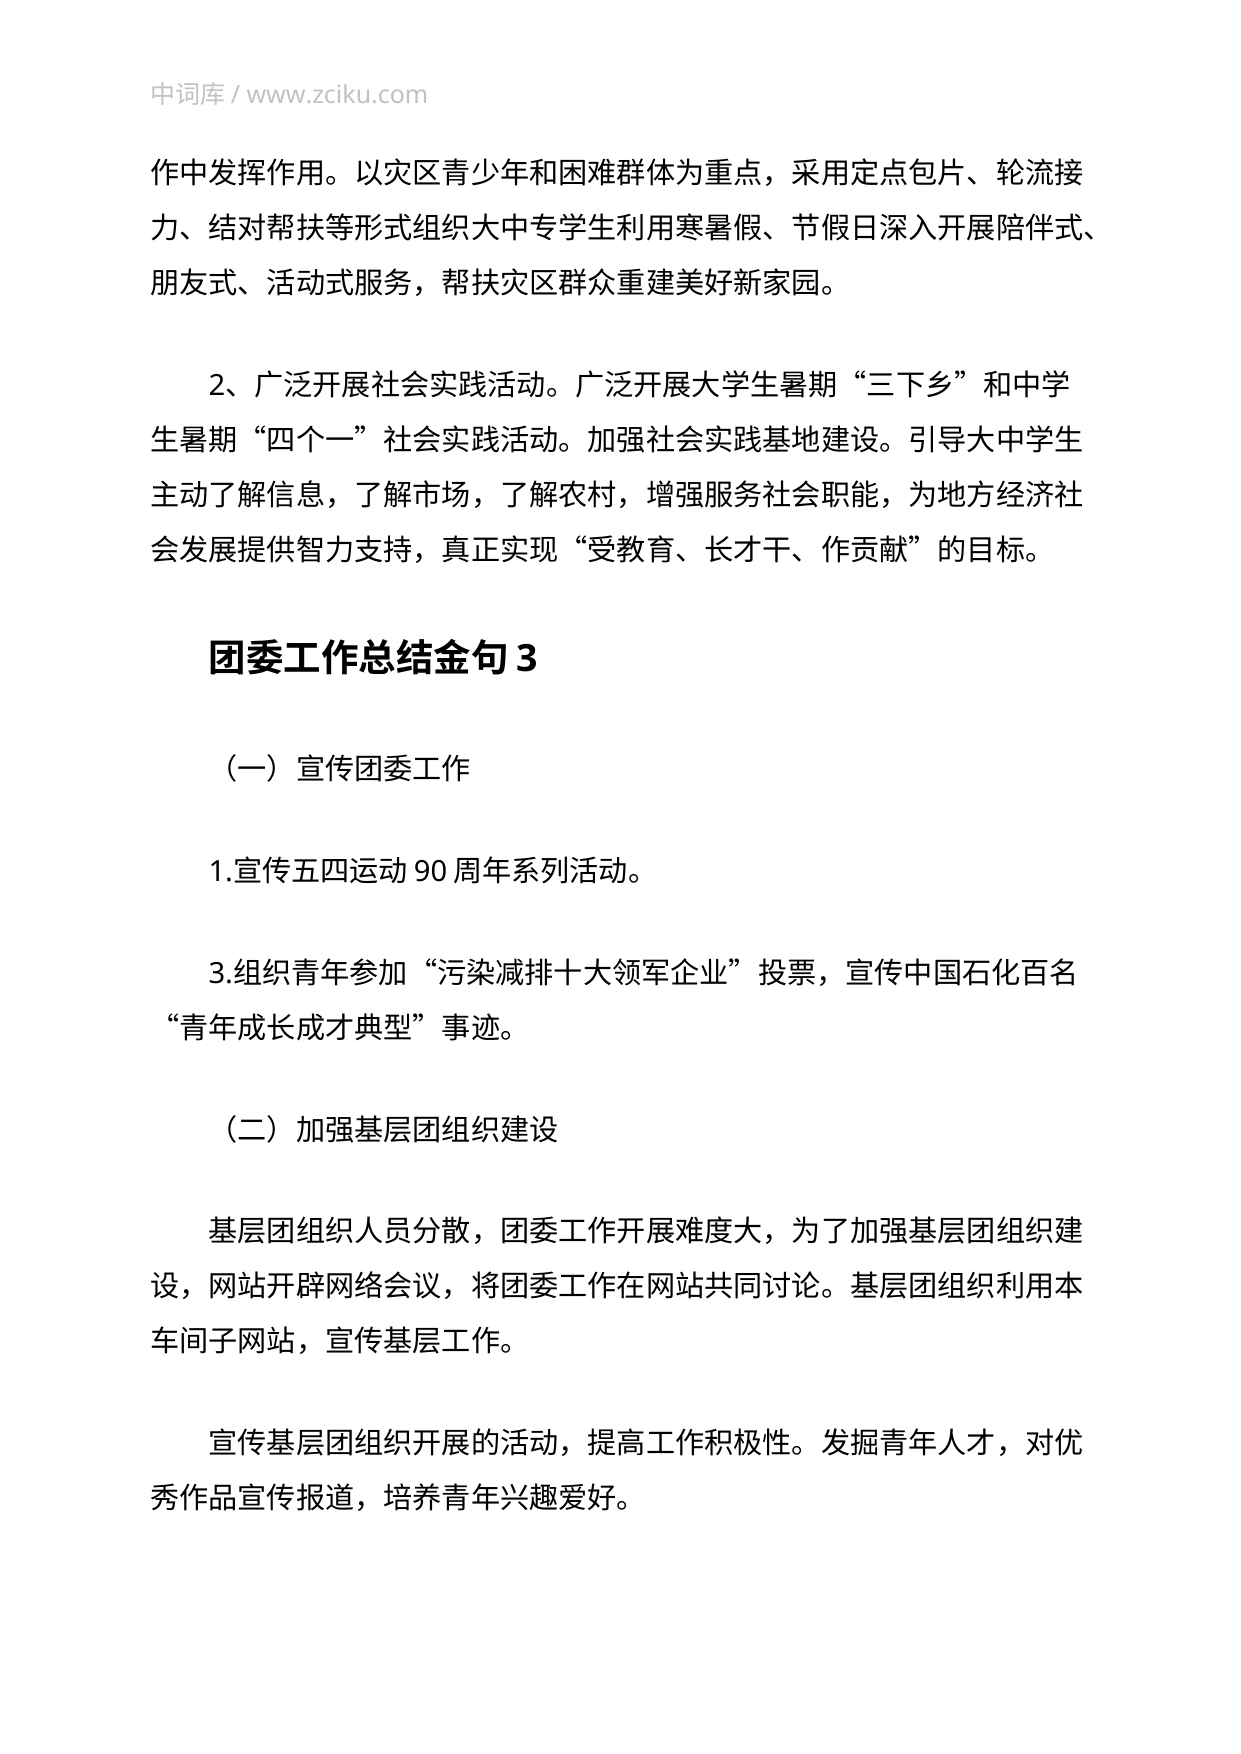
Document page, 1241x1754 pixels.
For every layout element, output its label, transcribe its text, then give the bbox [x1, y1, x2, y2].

text 团委工作总结金句3 [150, 628, 1090, 683]
text 2、广泛开展社会实践活动。广泛开展大学生暑期“三下乡”和中学生暑期“四个一”社会实践活动。加强社会实践基地建设。引导大中学生主动了解信息，了解市场，了解农村，增强服务社会职能，为地方经济社会发展提供智力支持，真正实现“受教育、长才干、作贡献”的目标。 [150, 362, 1090, 569]
text 基层团组织人员分散，团委工作开展难度大，为了加强基层团组织建设，网站开辟网络会议，将团委工作在网站共同讨论。基层团组织利用本车间子网站，宣传基层工作。 [150, 1208, 1090, 1360]
text （一）宣传团委工作 [150, 746, 1090, 788]
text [150, 150, 1090, 302]
text （二）加强基层团组织建设 [150, 1106, 1090, 1148]
text 3.组织青年参加“污染减排十大领军企业”投票，宣传中国石化百名“青年成长成才典型”事迹。 [150, 949, 1090, 1047]
text 1.宣传五四运动90周年系列活动。 [150, 847, 1090, 890]
text 宣传基层团组织开展的活动，提高工作积极性。发掘青年人才，对优秀作品宣传报道，培养青年兴趣爱好。 [150, 1419, 1090, 1517]
